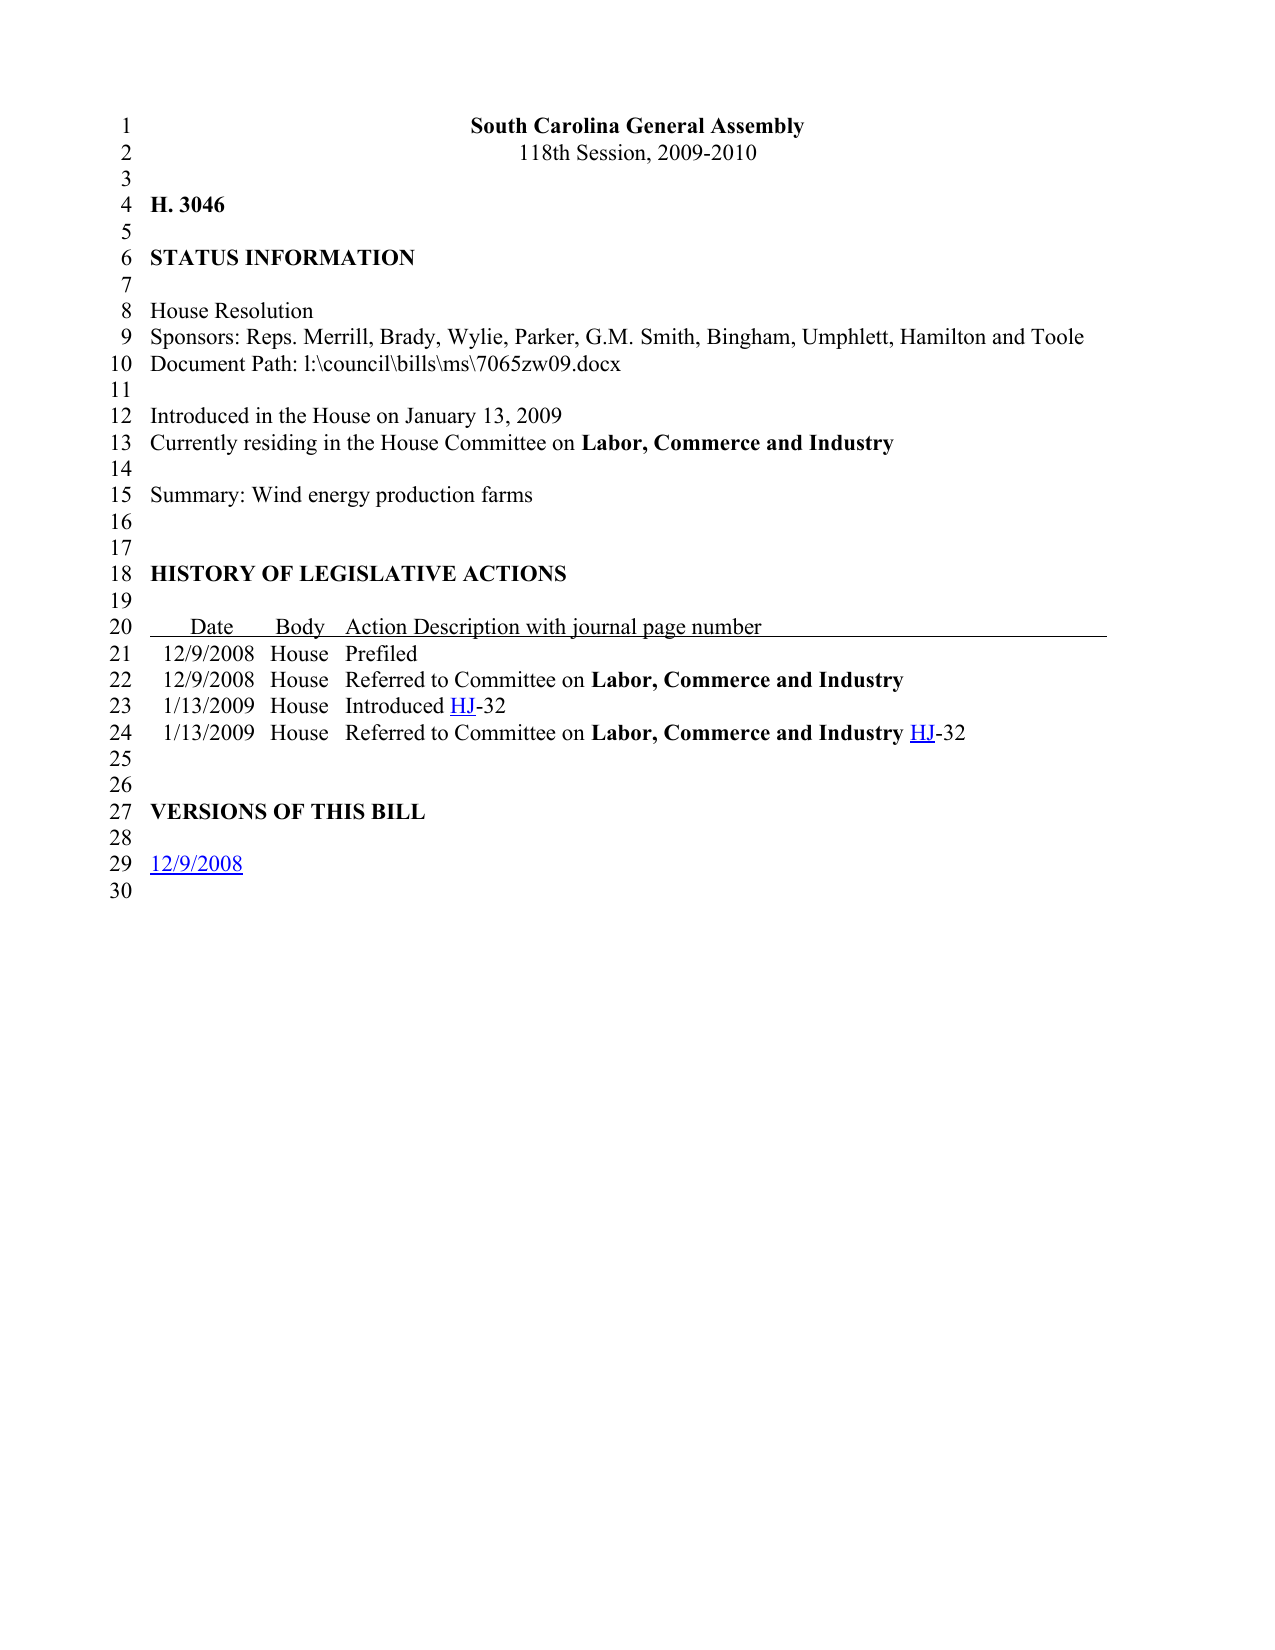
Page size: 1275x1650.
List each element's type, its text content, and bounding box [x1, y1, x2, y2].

text Currently residing in the House Committee on Labor, Commerce and Industry [150, 429, 1125, 455]
text Document Path: l:\council\bills\ms\7065zw09.docx [150, 350, 1125, 376]
text Summary: Wind energy production farms [150, 481, 1125, 508]
text House Resolution [150, 297, 1125, 323]
text 12/9/2008 House Prefiled [150, 639, 1125, 666]
text Date Body Action Description with journal page number [150, 613, 1125, 639]
text 12/9/2008 House Referred to Committee on Labor, Commerce and Industry [150, 666, 1125, 692]
text Introduced in the House on January 13, 2009 [150, 402, 1125, 429]
text 118th Session, 2009-2010 [150, 139, 1125, 165]
text 1/13/2009 House Introduced HJ-32 [150, 692, 1125, 719]
text 12/9/2008 [150, 850, 1125, 877]
text STATUS INFORMATION [150, 244, 1125, 271]
text South Carolina General Assembly [150, 112, 1125, 139]
text Sponsors: Reps. Merrill, Brady, Wylie, Parker, G.M. Smith, Bingham, Umphlett, Hamilton and Toole [150, 323, 1125, 350]
text VERSIONS OF THIS BILL [150, 798, 1125, 824]
text HISTORY OF LEGISLATIVE ACTIONS [150, 561, 1125, 587]
text 1/13/2009 House Referred to Committee on Labor, Commerce and Industry HJ-32 [150, 719, 1125, 745]
text H. 3046 [150, 192, 1125, 218]
